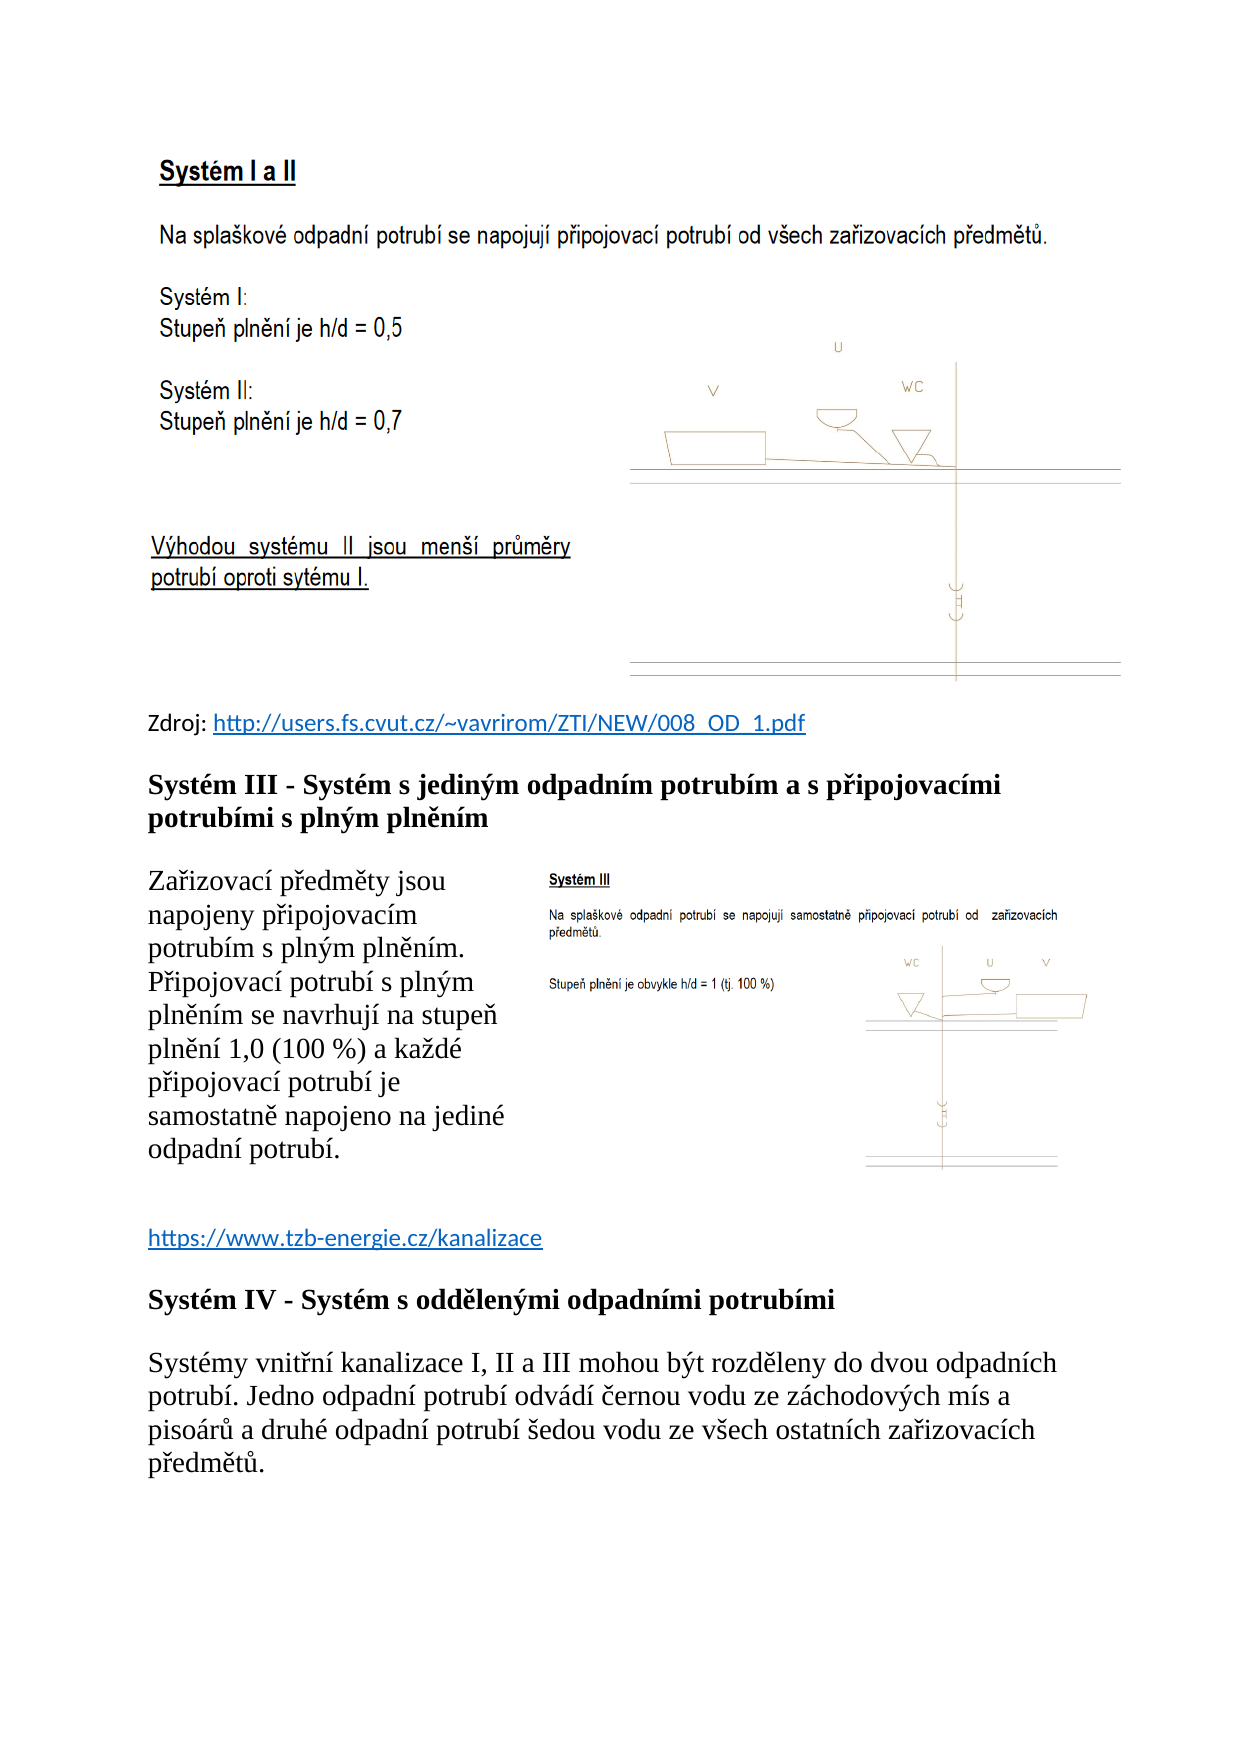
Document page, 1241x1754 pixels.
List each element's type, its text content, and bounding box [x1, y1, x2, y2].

text https://www.tzb-energie.cz/kanalizace [148, 1222, 1092, 1253]
text Systém IV - Systém s oddělenými odpadními potrubími [148, 1282, 1092, 1316]
text Systémy vnitřní kanalizace I, II a III mohou být rozděleny do dvou odpadních potrubí. Jedno odpadní potrubí odvádí černou vodu ze záchodových mís a pisoárů a druhé odpadní potrubí šedou vodu ze všech ostatních zařizovacích předmětů. [148, 1345, 1092, 1479]
text Systém III - Systém s jediným odpadním potrubím a s připojovacími potrubími s plným plněním [148, 767, 1092, 834]
picture [147, 147, 1134, 708]
text Zdroj: http://users.fs.cvut.cz/~vavrirom/ZTI/NEW/008_OD_1.pdf [148, 708, 1092, 738]
picture [542, 865, 1089, 1191]
